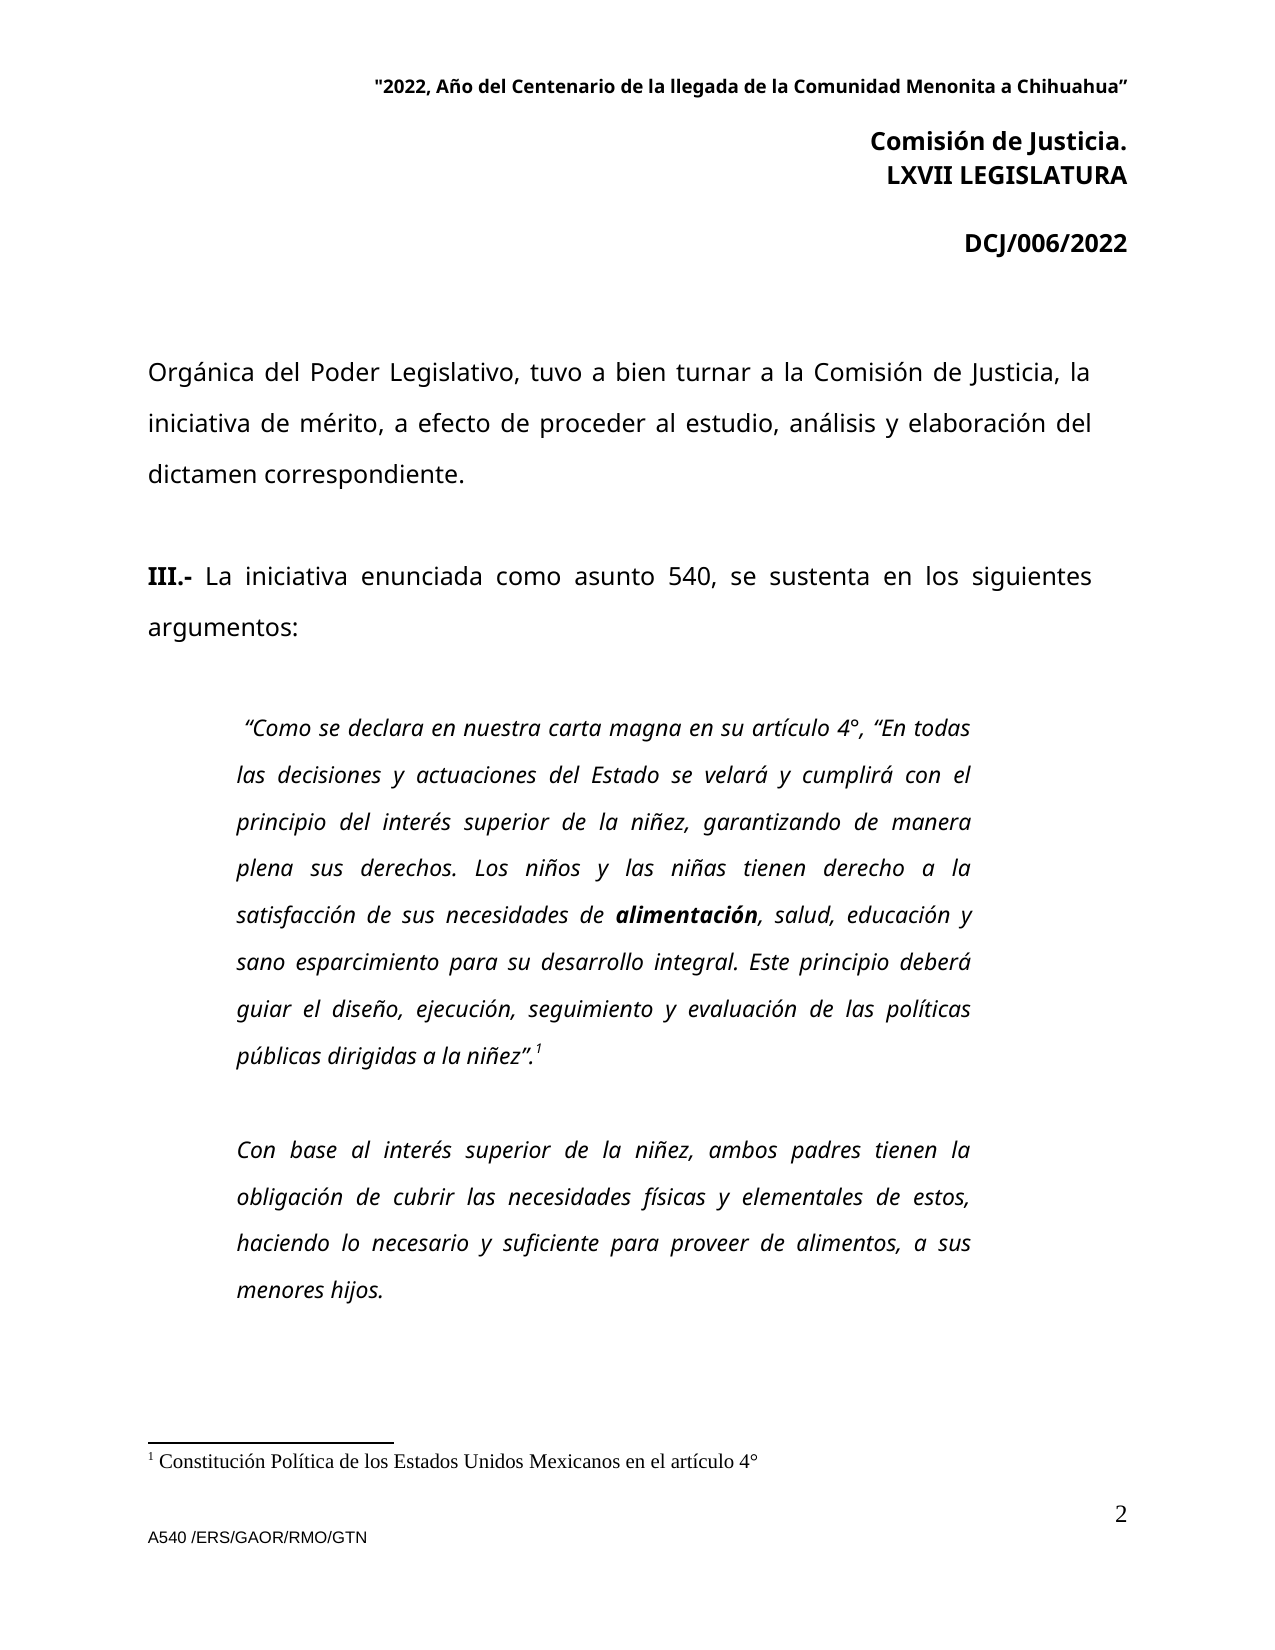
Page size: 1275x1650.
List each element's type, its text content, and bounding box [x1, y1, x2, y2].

text “Como se declara en nuestra carta magna en su artículo 4°, “En todas las decisiones y actuaciones del Estado se velará y cumplirá con el principio del interés superior de la niñez, garantizando de manera plena sus derechos. Los niños y las niñas tienen derecho a la satisfacción de sus necesidades de alimentación, salud, educación y sano esparcimiento para su desarrollo integral. Este principio deberá guiar el diseño, ejecución, seguimiento y evaluación de las políticas públicas dirigidas a la niñez”. [236, 712, 974, 1071]
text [148, 354, 1093, 491]
text III.- La iniciativa enunciada como asunto 540, se sustenta en los siguientes argumentos: [148, 558, 1093, 644]
text Con base al interés superior de la niñez, ambos padres tienen la obligación de cubrir las necesidades físicas y elementales de estos, haciendo lo necesario y suficiente para proveer de alimentos, a sus menores hijos. [236, 1133, 974, 1305]
